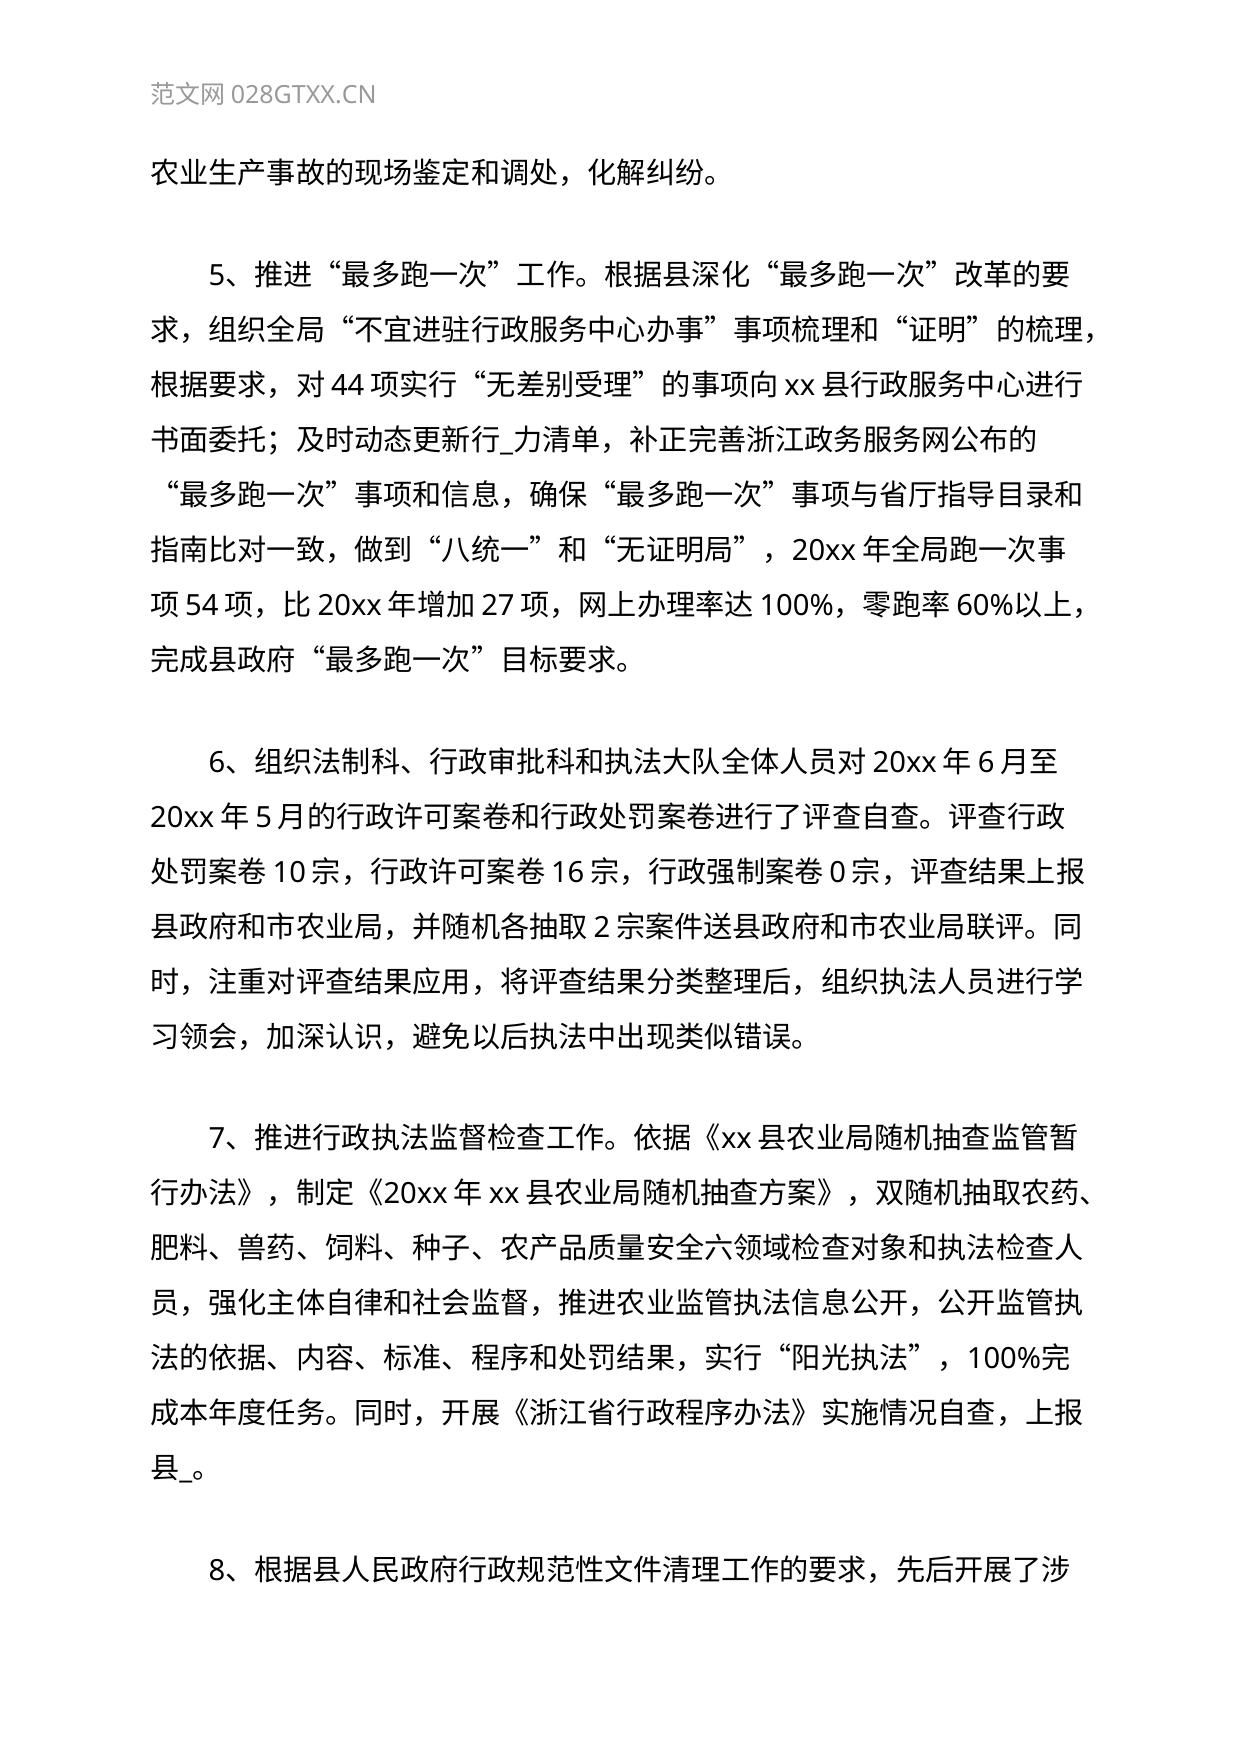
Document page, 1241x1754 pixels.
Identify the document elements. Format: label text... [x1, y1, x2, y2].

text 7、推进行政执法监督检查工作。依据《xx县农业局随机抽查监管暂行办法》，制定《20xx年xx县农业局随机抽查方案》，双随机抽取农药、肥料、兽药、饲料、种子、农产品质量安全六领域检查对象和执法检查人员，强化主体自律和社会监督，推进农业监管执法信息公开，公开监管执法的依据、内容、标准、程序和处罚结果，实行“阳光执法”，100%完成本年度任务。同时，开展《浙江省行政程序办法》实施情况自查，上报县_。 [150, 1115, 1090, 1487]
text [150, 150, 1090, 192]
text 6、组织法制科、行政审批科和执法大队全体人员对20xx年6月至20xx年5月的行政许可案卷和行政处罚案卷进行了评查自查。评查行政处罚案卷10宗，行政许可案卷16宗，行政强制案卷0宗，评查结果上报县政府和市农业局，并随机各抽取2宗案件送县政府和市农业局联评。同时，注重对评查结果应用，将评查结果分类整理后，组织执法人员进行学习领会，加深认识，避免以后执法中出现类似错误。 [150, 738, 1090, 1056]
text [150, 1547, 1090, 1589]
text 5、推进“最多跑一次”工作。根据县深化“最多跑一次”改革的要求，组织全局“不宜进驻行政服务中心办事”事项梳理和“证明”的梳理，根据要求，对44项实行“无差别受理”的事项向xx县行政服务中心进行书面委托；及时动态更新行_力清单，补正完善浙江政务服务网公布的“最多跑一次”事项和信息，确保“最多跑一次”事项与省厅指导目录和指南比对一致，做到“八统一”和“无证明局”，20xx年全局跑一次事项54项，比20xx年增加27项，网上办理率达100%，零跑率60%以上，完成县政府“最多跑一次”目标要求。 [150, 252, 1090, 679]
